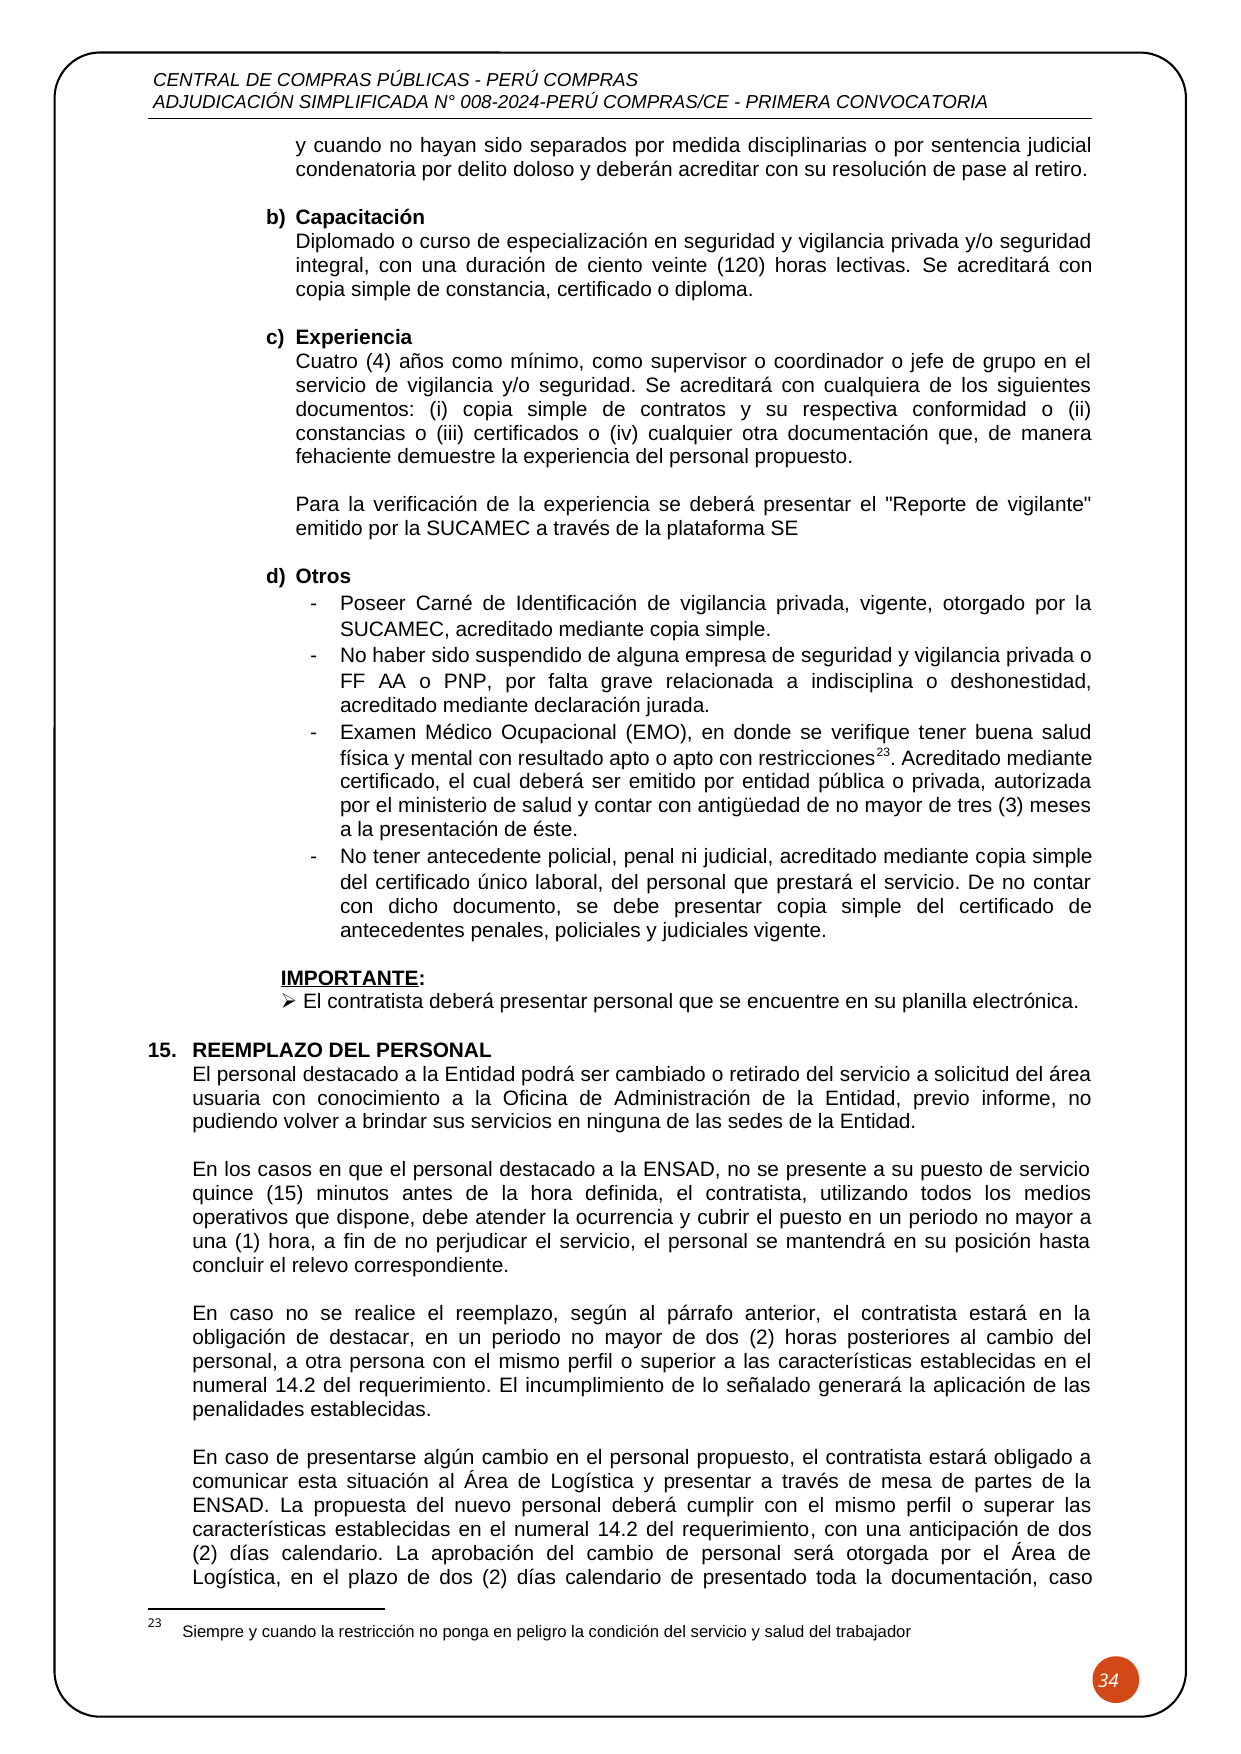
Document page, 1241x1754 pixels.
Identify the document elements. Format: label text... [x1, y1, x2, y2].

text El personal destacado a la Entidad podrá ser cambiado o retirado del servicio a solicitud del área usuaria con conocimiento a la Oficina de Administración de la Entidad, previo informe, no pudiendo volver a brindar sus servicios en ninguna de las sedes de la Entidad. [192, 1061, 1092, 1133]
list Examen Médico Ocupacional (EMO), en donde se verifique tener buena salud física y mental con resultado apto o apto con restricciones. Acreditado mediante certificado, el cual deberá ser emitido por entidad pública o privada, autorizada por el ministerio de salud y contar con antigüedad de no mayor de tres (3) meses a la presentación de éste. [310, 717, 1092, 841]
list Experiencia [266, 324, 1092, 348]
list Capacitación [266, 205, 1092, 229]
text En los casos en que el personal destacado a la ENSAD, no se presente a su puesto de servicio quince (15) minutos antes de la hora definida, el contratista, utilizando todos los medios operativos que dispone, debe atender la ocurrencia y cubrir el puesto en un periodo no mayor a una (1) hora, a fin de no perjudicar el servicio, el personal se mantendrá en su posición hasta concluir el relevo correspondiente. [192, 1157, 1092, 1277]
text En caso no se realice el reemplazo, según al párrafo anterior, el contratista estará en la obligación de destacar, en un periodo no mayor de dos (2) horas posteriores al cambio del personal, a otra persona con el mismo perfil o superior a las características establecidas en el numeral 14.2 del requerimiento. El incumplimiento de lo señalado generará la aplicación de las penalidades establecidas. [192, 1301, 1092, 1421]
text Para la verificación de la experiencia se deberá presentar el "Reporte de vigilante" emitido por la SUCAMEC a través de la plataforma SE [295, 492, 1092, 540]
list El contratista deberá presentar personal que se encuentre en su planilla electrónica. [281, 989, 1092, 1013]
list REEMPLAZO DEL PERSONAL [148, 1037, 1092, 1061]
list No haber sido suspendido de alguna empresa de seguridad y vigilancia privada o FF AA o PNP, por falta grave relacionada a indisciplina o deshonestidad, acreditado mediante declaración jurada. [310, 641, 1092, 717]
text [295, 133, 1092, 181]
list Poseer Carné de Identificación de vigilancia privada, vigente, otorgado por la SUCAMEC, acreditado mediante copia simple. [310, 588, 1092, 641]
text Diplomado o curso de especialización en seguridad y vigilancia privada y/o seguridad integral, con una duración de ciento veinte (120) horas lectivas. Se acreditará con copia simple de constancia, certificado o diploma. [295, 229, 1092, 301]
text IMPORTANTE: [281, 965, 1092, 989]
text Cuatro (4) años como mínimo, como supervisor o coordinador o jefe de grupo en el servicio de vigilancia y/o seguridad. Se acreditará con cualquiera de los siguientes documentos: (i) copia simple de contratos y su respectiva conformidad o (ii) constancias o (iii) certificados o (iv) cualquier otra documentación que, de manera fehaciente demuestre la experiencia del personal propuesto. [295, 348, 1092, 468]
list No tener antecedente policial, penal ni judicial, acreditado mediante copia simple del certificado único laboral, del personal que prestará el servicio. De no contar con dicho documento, se debe presentar copia simple del certificado de antecedentes penales, policiales y judiciales vigente. [310, 841, 1092, 941]
list Otros [266, 564, 1092, 588]
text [192, 1445, 1092, 1588]
